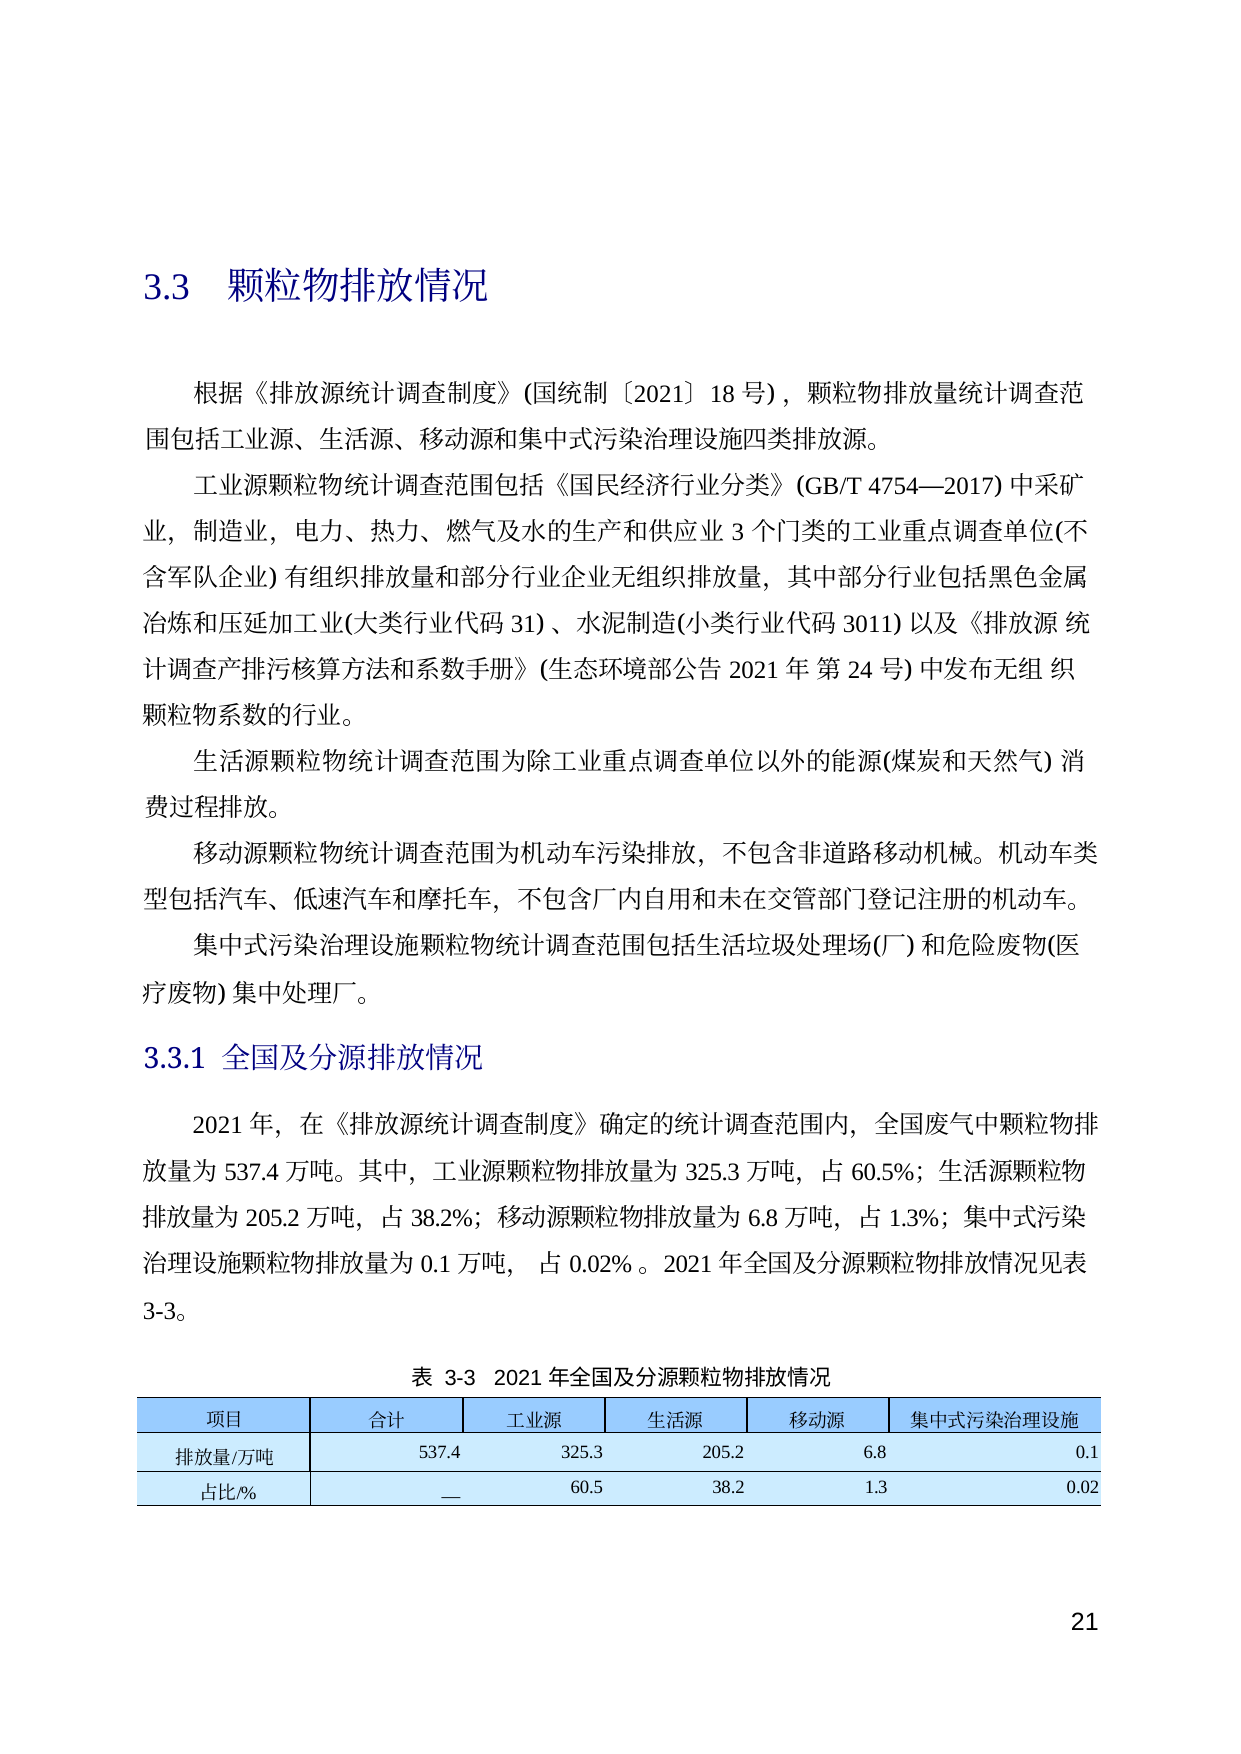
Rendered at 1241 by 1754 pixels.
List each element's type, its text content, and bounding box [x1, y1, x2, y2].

table_header 生活源 [606, 1398, 746, 1432]
table_header 集中式污染治理设施 [890, 1398, 1101, 1432]
table_cell 38.2 [652, 1472, 803, 1505]
text 生活源颗粒物统计调查范围为除工业重点调查单位以外的能源(煤炭和天然气) 消 费过程排放。 [144, 742, 1099, 824]
text 表 3-3 2021 年全国及分源颗粒物排放情况 [412, 1362, 1102, 1391]
text 2021 年，在《排放源统计调查制度》确定的统计调查范围内，全国废气中颗粒物排 放量为 537.4 万吨。其中，工业源颗粒物排放量为 325.3 万吨，占 60.5%；生活源颗粒物 排放量为 205.2 万吨，占 38.2%；移动源颗粒物排放量为 6.8 万吨，占 1.3%；集中式污染 治理设施颗粒物排放量为 0.1 万吨， 占 0.02% 。2021 年全国及分源颗粒物排放情况见表 3-3。 [143, 1105, 1099, 1326]
table_header 工业源 [464, 1398, 604, 1432]
text 3.3.1 全国及分源排放情况 [143, 1038, 1102, 1076]
table_header 项目 [137, 1398, 309, 1432]
text 集中式污染治理设施颗粒物统计调查范围包括生活垃圾处理场(厂) 和危险废物(医 疗废物) 集中处理厂。 [142, 926, 1099, 1010]
table_cell 0.02 [976, 1472, 1101, 1505]
table_header 移动源 [748, 1398, 888, 1432]
text 移动源颗粒物统计调查范围为机动车污染排放，不包含非道路移动机械。机动车类 型包括汽车、低速汽车和摩托车，不包含厂内自用和未在交管部门登记注册的机动车。 [143, 834, 1099, 916]
table_cell 排放量/万吨 [137, 1433, 309, 1471]
table_cell 6.8 [803, 1433, 976, 1471]
table_header 合计 [311, 1398, 462, 1432]
table_cell 325.3 [511, 1433, 652, 1471]
table_cell 1.3 [803, 1472, 976, 1505]
table_cell 占比/% [137, 1472, 310, 1505]
table_cell 0.1 [976, 1433, 1101, 1471]
text 根据《排放源统计调查制度》(国统制〔2021〕18 号) ，颗粒物排放量统计调查范 围包括工业源、生活源、移动源和集中式污染治理设施四类排放源。 [145, 374, 1099, 455]
table_cell 537.4 [311, 1433, 511, 1471]
text 3.3 颗粒物排放情况 [143, 256, 1102, 310]
text 工业源颗粒物统计调查范围包括《国民经济行业分类》(GB/T 4754—2017) 中采矿 业，制造业，电力、热力、燃气及水的生产和供应业 3 个门类的工业重点调查单位(不 含军队企业) 有组织排放量和部分行业企业无组织排放量，其中部分行业包括黑色金属 冶炼和压延加工业(大类行业代码 31) 、水泥制造(小类行业代码 3011) 以及《排放源 统计调查产排污核算方法和系数手册》(生态环境部公告 2021 年 第 24 号) 中发布无组 织颗粒物系数的行业。 [142, 466, 1099, 732]
table_cell 205.2 [652, 1433, 803, 1471]
table_cell — [311, 1472, 511, 1505]
table_cell 60.5 [511, 1472, 652, 1505]
